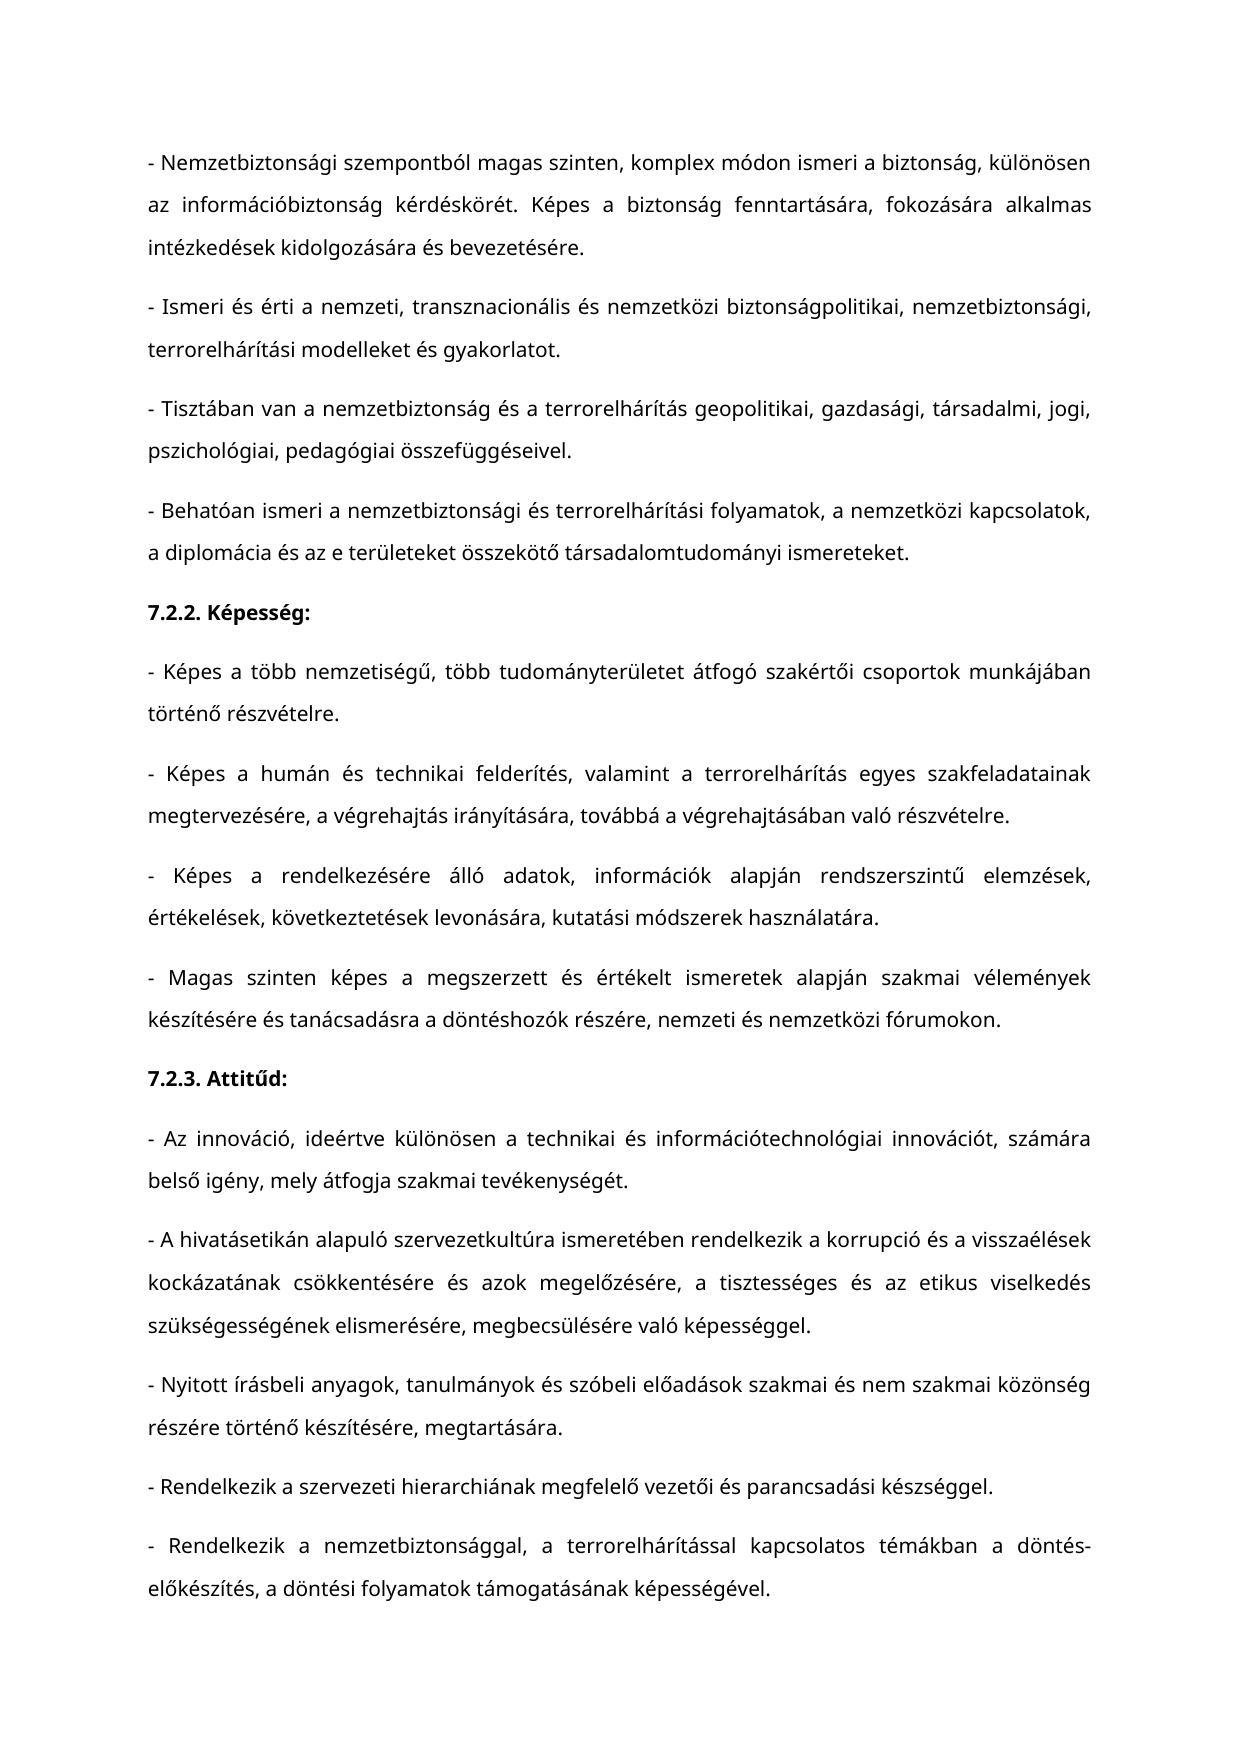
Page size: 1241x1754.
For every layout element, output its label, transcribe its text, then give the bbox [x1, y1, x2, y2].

text - Az innováció, ideértve különösen a technikai és információtechnológiai innovációt, számára belső igény, mely átfogja szakmai tevékenységét. [148, 1124, 1093, 1195]
text - Behatóan ismeri a nemzetbiztonsági és terrorelhárítási folyamatok, a nemzetközi kapcsolatok, a diplomácia és az e területeket összekötő társadalomtudományi ismereteket. [148, 496, 1093, 567]
text - Képes a több nemzetiségű, több tudományterületet átfogó szakértői csoportok munkájában történő részvételre. [148, 657, 1093, 728]
text - Tisztában van a nemzetbiztonság és a terrorelhárítás geopolitikai, gazdasági, társadalmi, jogi, pszichológiai, pedagógiai összefüggéseivel. [148, 394, 1093, 465]
text - Képes a rendelkezésére álló adatok, információk alapján rendszerszintű elemzések, értékelések, következtetések levonására, kutatási módszerek használatára. [148, 861, 1093, 932]
text - Képes a humán és technikai felderítés, valamint a terrorelhárítás egyes szakfeladatainak megtervezésére, a végrehajtás irányítására, továbbá a végrehajtásában való részvételre. [148, 759, 1093, 830]
text - Rendelkezik a szervezeti hierarchiának megfelelő vezetői és parancsadási készséggel. [148, 1472, 1093, 1500]
text - Magas szinten képes a megszerzett és értékelt ismeretek alapján szakmai vélemények készítésére és tanácsadásra a döntéshozók részére, nemzeti és nemzetközi fórumokon. [148, 963, 1093, 1034]
text 7.2.2. Képesség: [148, 598, 1093, 626]
text - A hivatásetikán alapuló szervezetkultúra ismeretében rendelkezik a korrupció és a visszaélések kockázatának csökkentésére és azok megelőzésére, a tisztességes és az etikus viselkedés szükségességének elismerésére, megbecsülésére való képességgel. [148, 1226, 1093, 1339]
text - Nyitott írásbeli anyagok, tanulmányok és szóbeli előadások szakmai és nem szakmai közönség részére történő készítésére, megtartására. [148, 1370, 1093, 1441]
text - Nemzetbiztonsági szempontból magas szinten, komplex módon ismeri a biztonság, különösen az információbiztonság kérdéskörét. Képes a biztonság fenntartására, fokozására alkalmas intézkedések kidolgozására és bevezetésére. [148, 148, 1093, 261]
text - Ismeri és érti a nemzeti, transznacionális és nemzetközi biztonságpolitikai, nemzetbiztonsági, terrorelhárítási modelleket és gyakorlatot. [148, 292, 1093, 363]
text - Rendelkezik a nemzetbiztonsággal, a terrorelhárítással kapcsolatos témákban a döntés-előkészítés, a döntési folyamatok támogatásának képességével. [148, 1531, 1093, 1602]
text 7.2.3. Attitűd: [148, 1064, 1093, 1093]
